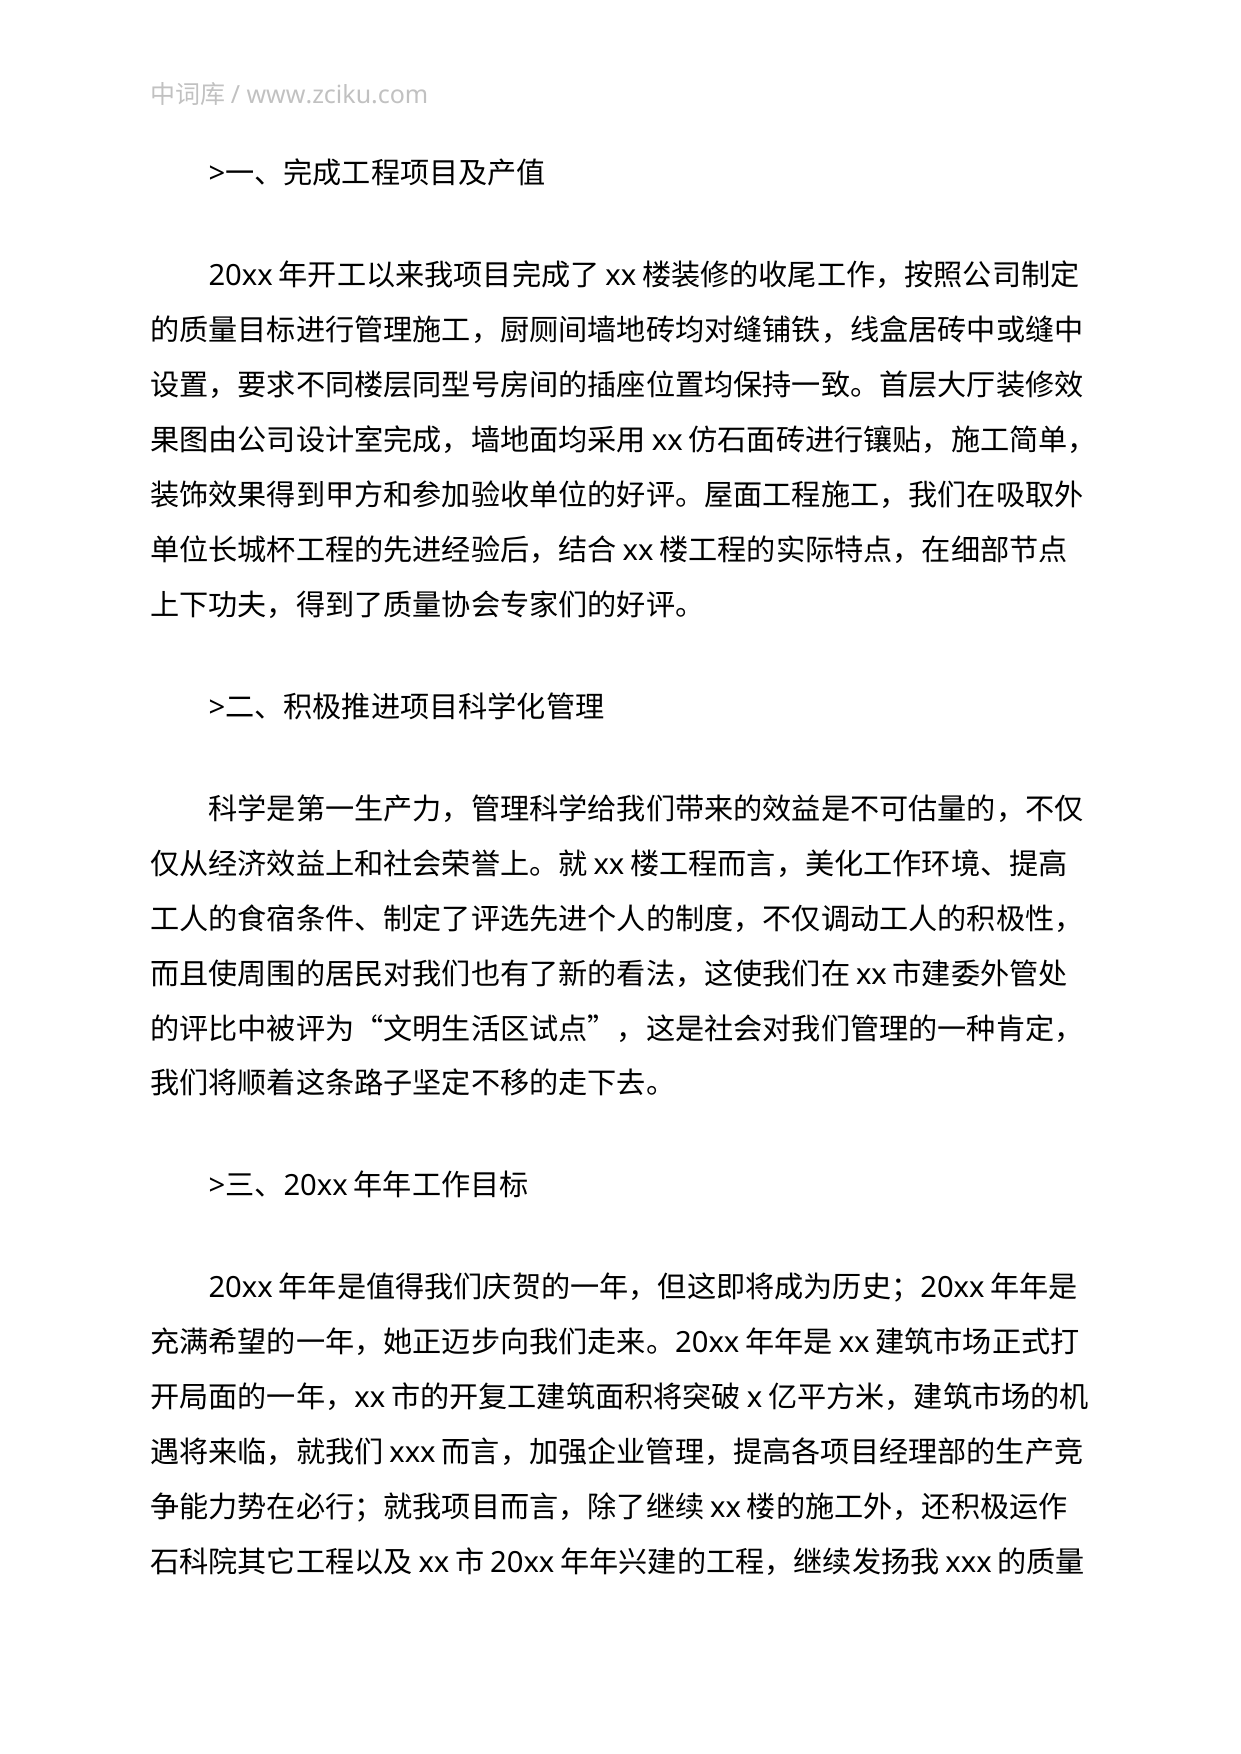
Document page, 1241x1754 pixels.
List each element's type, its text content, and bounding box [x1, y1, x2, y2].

text >一、完成工程项目及产值 [150, 150, 1090, 192]
text >二、积极推进项目科学化管理 [150, 683, 1090, 726]
text 科学是第一生产力，管理科学给我们带来的效益是不可估量的，不仅仅从经济效益上和社会荣誉上。就xx楼工程而言，美化工作环境、提高工人的食宿条件、制定了评选先进个人的制度，不仅调动工人的积极性，而且使周围的居民对我们也有了新的看法，这使我们在xx市建委外管处的评比中被评为“文明生活区试点”，这是社会对我们管理的一种肯定，我们将顺着这条路子坚定不移的走下去。 [150, 785, 1090, 1102]
text 20xx年开工以来我项目完成了xx楼装修的收尾工作，按照公司制定的质量目标进行管理施工，厨厕间墙地砖均对缝铺铁，线盒居砖中或缝中设置，要求不同楼层同型号房间的插座位置均保持一致。首层大厅装修效果图由公司设计室完成，墙地面均采用xx仿石面砖进行镶贴，施工简单，装饰效果得到甲方和参加验收单位的好评。屋面工程施工，我们在吸取外单位长城杯工程的先进经验后，结合xx楼工程的实际特点，在细部节点上下功夫，得到了质量协会专家们的好评。 [150, 252, 1090, 624]
text >三、20xx年年工作目标 [150, 1162, 1090, 1204]
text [150, 1264, 1090, 1581]
